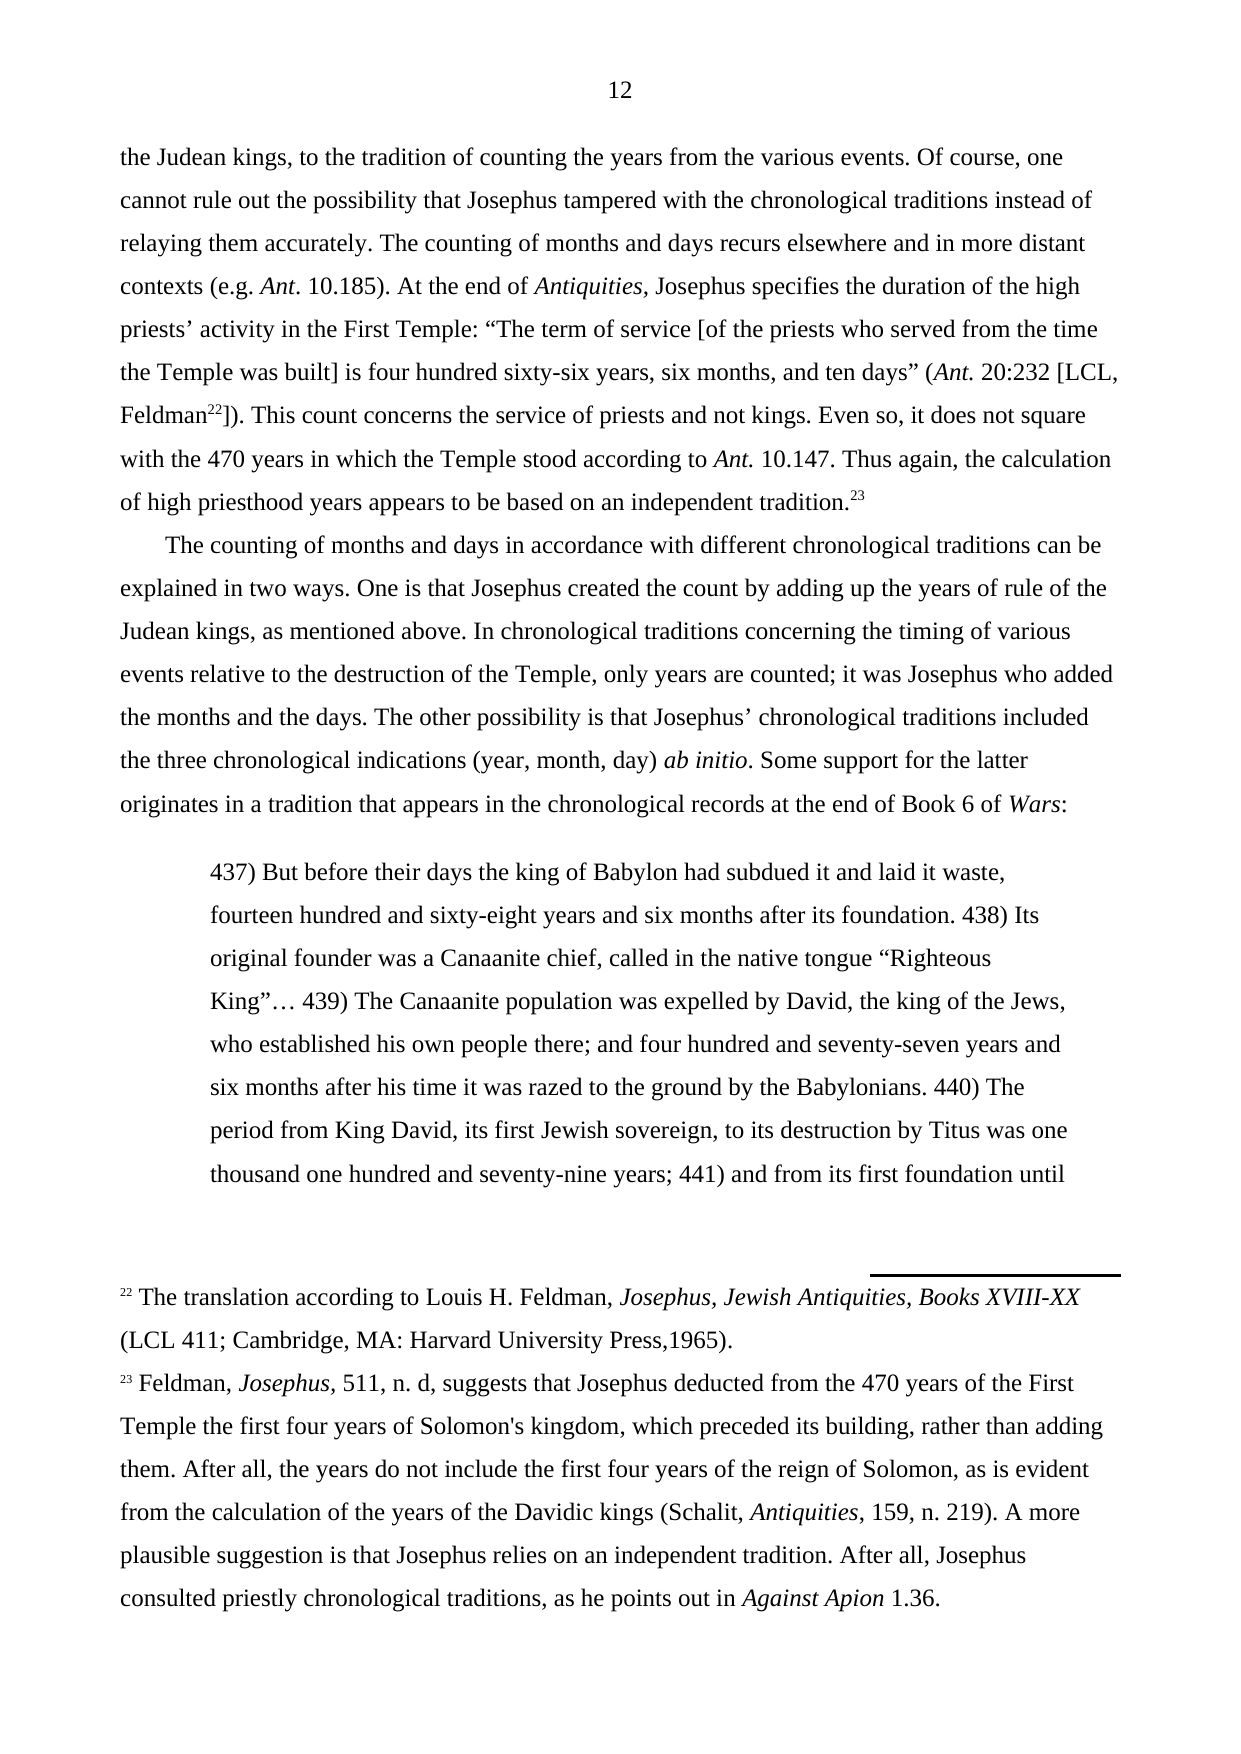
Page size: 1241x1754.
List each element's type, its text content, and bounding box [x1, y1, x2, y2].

text 437) But before their days the king of Babylon had subdued it and laid it waste, fourteen hundred and sixty-eight years and six months after its foundation. 438) Its original founder was a Canaanite chief, called in the native tongue “Righteous King”… 439) The Canaanite population was expelled by David, the king of the Jews, who established his own people there; and four hundred and seventy-seven years and six months after his time it was razed to the ground by the Babylonians. 440) The period from King David, its first Jewish sovereign, to its destruction by Titus was one thousand one hundred and seventy-nine years; 441) and from its first foundation until its final overthrow, two thousand one hundred and seventy-seven. (J.W. 6.437–441 [LCL, Thackeray]) [210, 857, 1075, 1187]
text The counting of months and days in accordance with different chronological traditions can be explained in two ways. One is that Josephus created the count by adding up the years of rule of the Judean kings, as mentioned above. In chronological traditions concerning the timing of various events relative to the destruction of the Temple, only years are counted; it was Josephus who added the months and the days. The other possibility is that Josephus’ chronological traditions included the three chronological indications (year, month, day) ab initio. Some support for the latter originates in a tradition that appears in the chronological records at the end of Book 6 of Wars: [120, 530, 1120, 817]
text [120, 142, 1120, 516]
